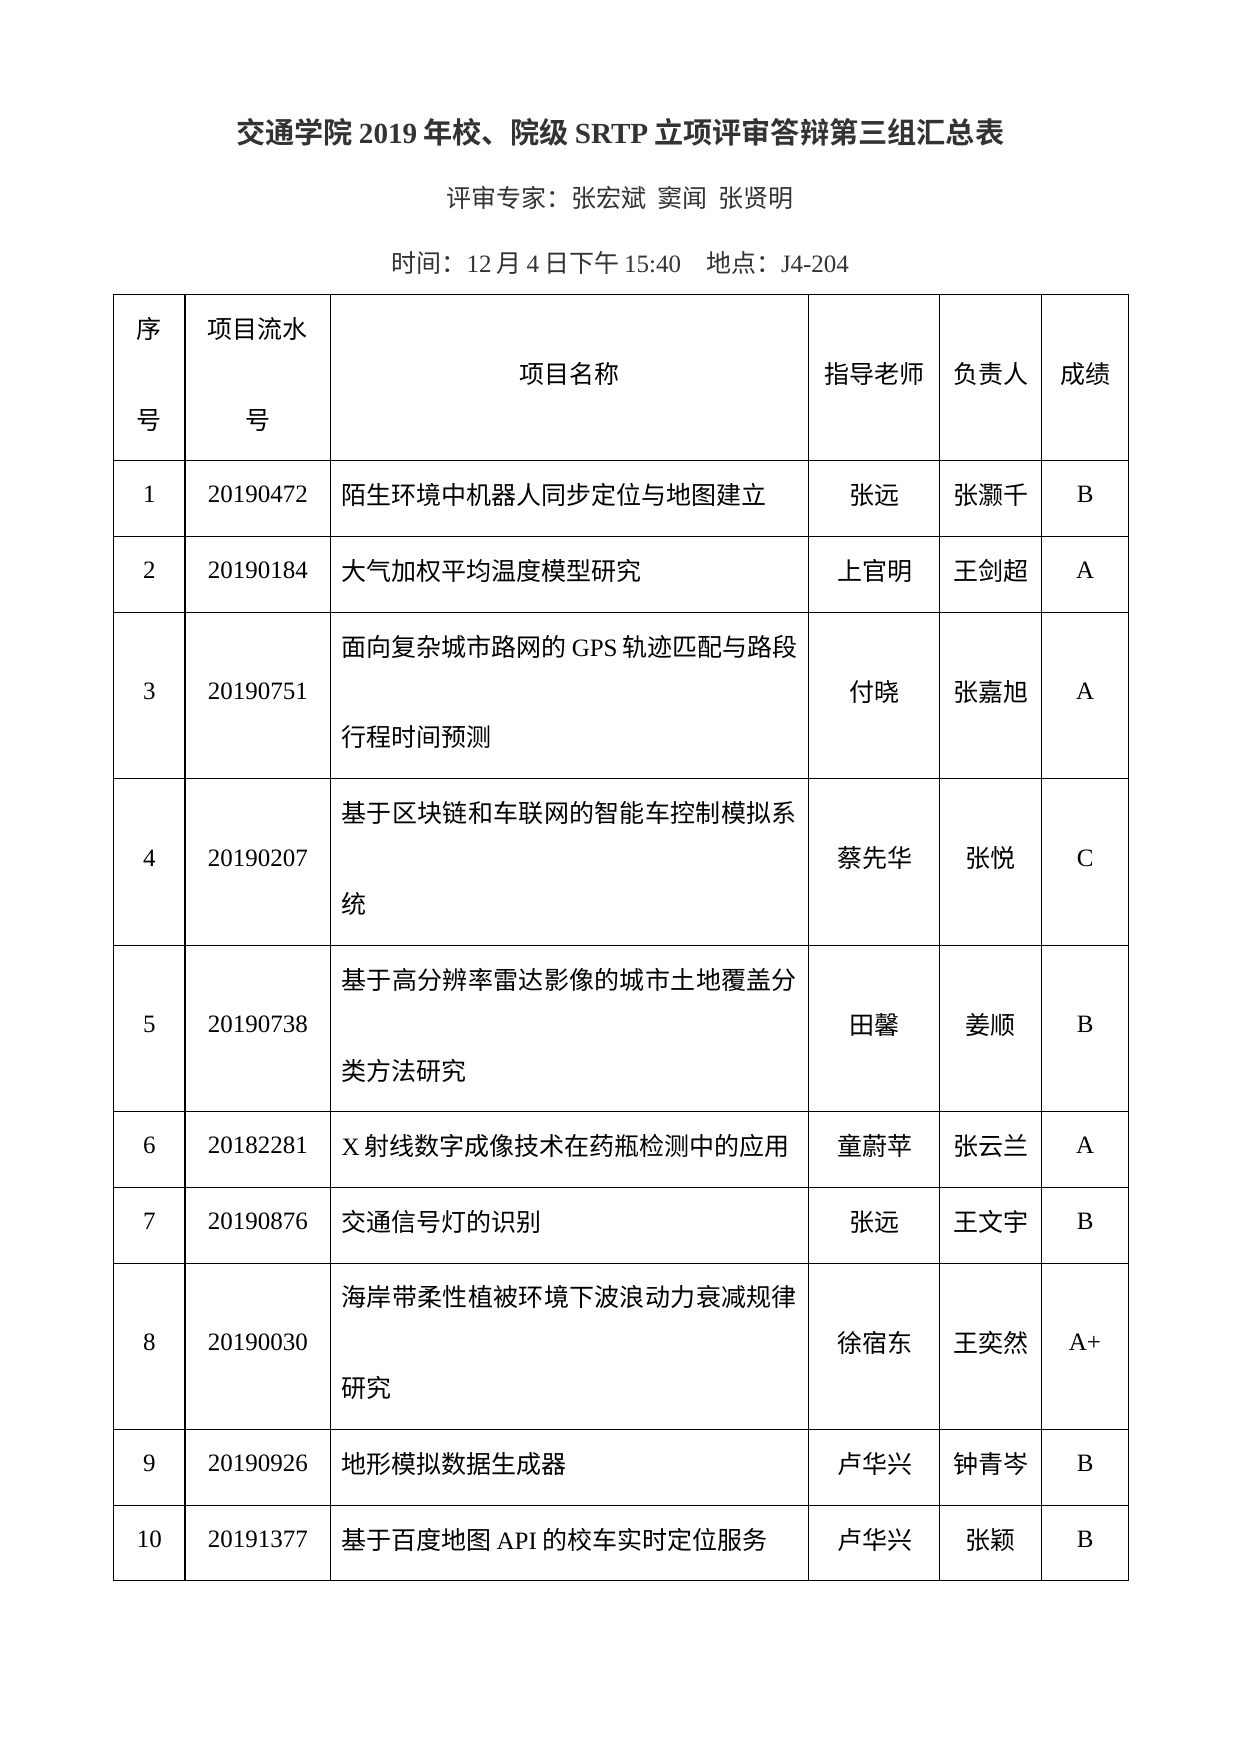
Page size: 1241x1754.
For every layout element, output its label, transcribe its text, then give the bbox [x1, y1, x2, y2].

table_cell 张远 [809, 1188, 939, 1262]
table_cell 付晓 [809, 613, 939, 778]
table_cell 地形模拟数据生成器 [331, 1430, 808, 1505]
text 时间：12月4日下午15:40 地点：J4-204 [112, 229, 1128, 294]
table_cell 王文宇 [940, 1188, 1041, 1262]
table_cell 3 [114, 613, 184, 778]
table_header 指导老师 [809, 295, 939, 460]
text 交通学院2019年校、院级SRTP立项评审答辩第三组汇总表 [112, 99, 1128, 164]
table_cell 4 [114, 779, 184, 945]
table_cell 20190738 [186, 946, 330, 1111]
table_cell B [1042, 1430, 1128, 1505]
table_cell 20182281 [186, 1112, 330, 1187]
table_cell 20190751 [186, 613, 330, 778]
table_cell B [1042, 1188, 1128, 1262]
table_cell 童蔚苹 [809, 1112, 939, 1187]
table_cell 基于区块链和车联网的智能车控制模拟系统 [331, 779, 808, 945]
table_cell A [1042, 613, 1128, 778]
table_cell 王剑超 [940, 537, 1041, 612]
table_cell 张远 [809, 461, 939, 536]
table_cell 张颖 [940, 1506, 1041, 1580]
table_header 序号 [114, 295, 184, 460]
table_cell 8 [114, 1264, 184, 1429]
table_cell 姜顺 [940, 946, 1041, 1111]
table_cell 张灏千 [940, 461, 1041, 536]
table_cell B [1042, 1506, 1128, 1580]
table_cell X射线数字成像技术在药瓶检测中的应用 [331, 1112, 808, 1187]
table_cell 张嘉旭 [940, 613, 1041, 778]
table_cell 卢华兴 [809, 1430, 939, 1505]
table_header 成绩 [1042, 295, 1128, 460]
table_cell B [1042, 946, 1128, 1111]
table_cell C [1042, 779, 1128, 945]
table_cell A [1042, 1112, 1128, 1187]
table_cell 卢华兴 [809, 1506, 939, 1580]
table_cell 张悦 [940, 779, 1041, 945]
table_cell 20190876 [186, 1188, 330, 1262]
table_cell 9 [114, 1430, 184, 1505]
table_cell 20191377 [186, 1506, 330, 1580]
table_cell 20190207 [186, 779, 330, 945]
table_header 项目名称 [331, 295, 808, 460]
table_cell 上官明 [809, 537, 939, 612]
table_cell 20190926 [186, 1430, 330, 1505]
table_cell 王奕然 [940, 1264, 1041, 1429]
table_cell 田馨 [809, 946, 939, 1111]
table_cell 20190472 [186, 461, 330, 536]
table_cell 交通信号灯的识别 [331, 1188, 808, 1262]
table_cell 20190030 [186, 1264, 330, 1429]
table_cell 面向复杂城市路网的GPS轨迹匹配与路段行程时间预测 [331, 613, 808, 778]
table_cell 7 [114, 1188, 184, 1262]
table_cell A [1042, 537, 1128, 612]
table_cell 基于百度地图API的校车实时定位服务 [331, 1506, 808, 1580]
table_cell 蔡先华 [809, 779, 939, 945]
table_cell 海岸带柔性植被环境下波浪动力衰减规律研究 [331, 1264, 808, 1429]
table_cell 10 [114, 1506, 184, 1580]
table_cell 6 [114, 1112, 184, 1187]
table_cell 陌生环境中机器人同步定位与地图建立 [331, 461, 808, 536]
table_cell 徐宿东 [809, 1264, 939, 1429]
table_cell 2 [114, 537, 184, 612]
table_cell 张云兰 [940, 1112, 1041, 1187]
table_cell 5 [114, 946, 184, 1111]
table_cell 钟青岑 [940, 1430, 1041, 1505]
table_header 负责人 [940, 295, 1041, 460]
table_cell 20190184 [186, 537, 330, 612]
table_cell 大气加权平均温度模型研究 [331, 537, 808, 612]
table_cell 1 [114, 461, 184, 536]
table_cell A+ [1042, 1264, 1128, 1429]
table_header 项目流水号 [186, 295, 330, 460]
text 评审专家：张宏斌 窦闻 张贤明 [112, 164, 1128, 229]
table_cell 基于高分辨率雷达影像的城市土地覆盖分类方法研究 [331, 946, 808, 1111]
table_cell B [1042, 461, 1128, 536]
